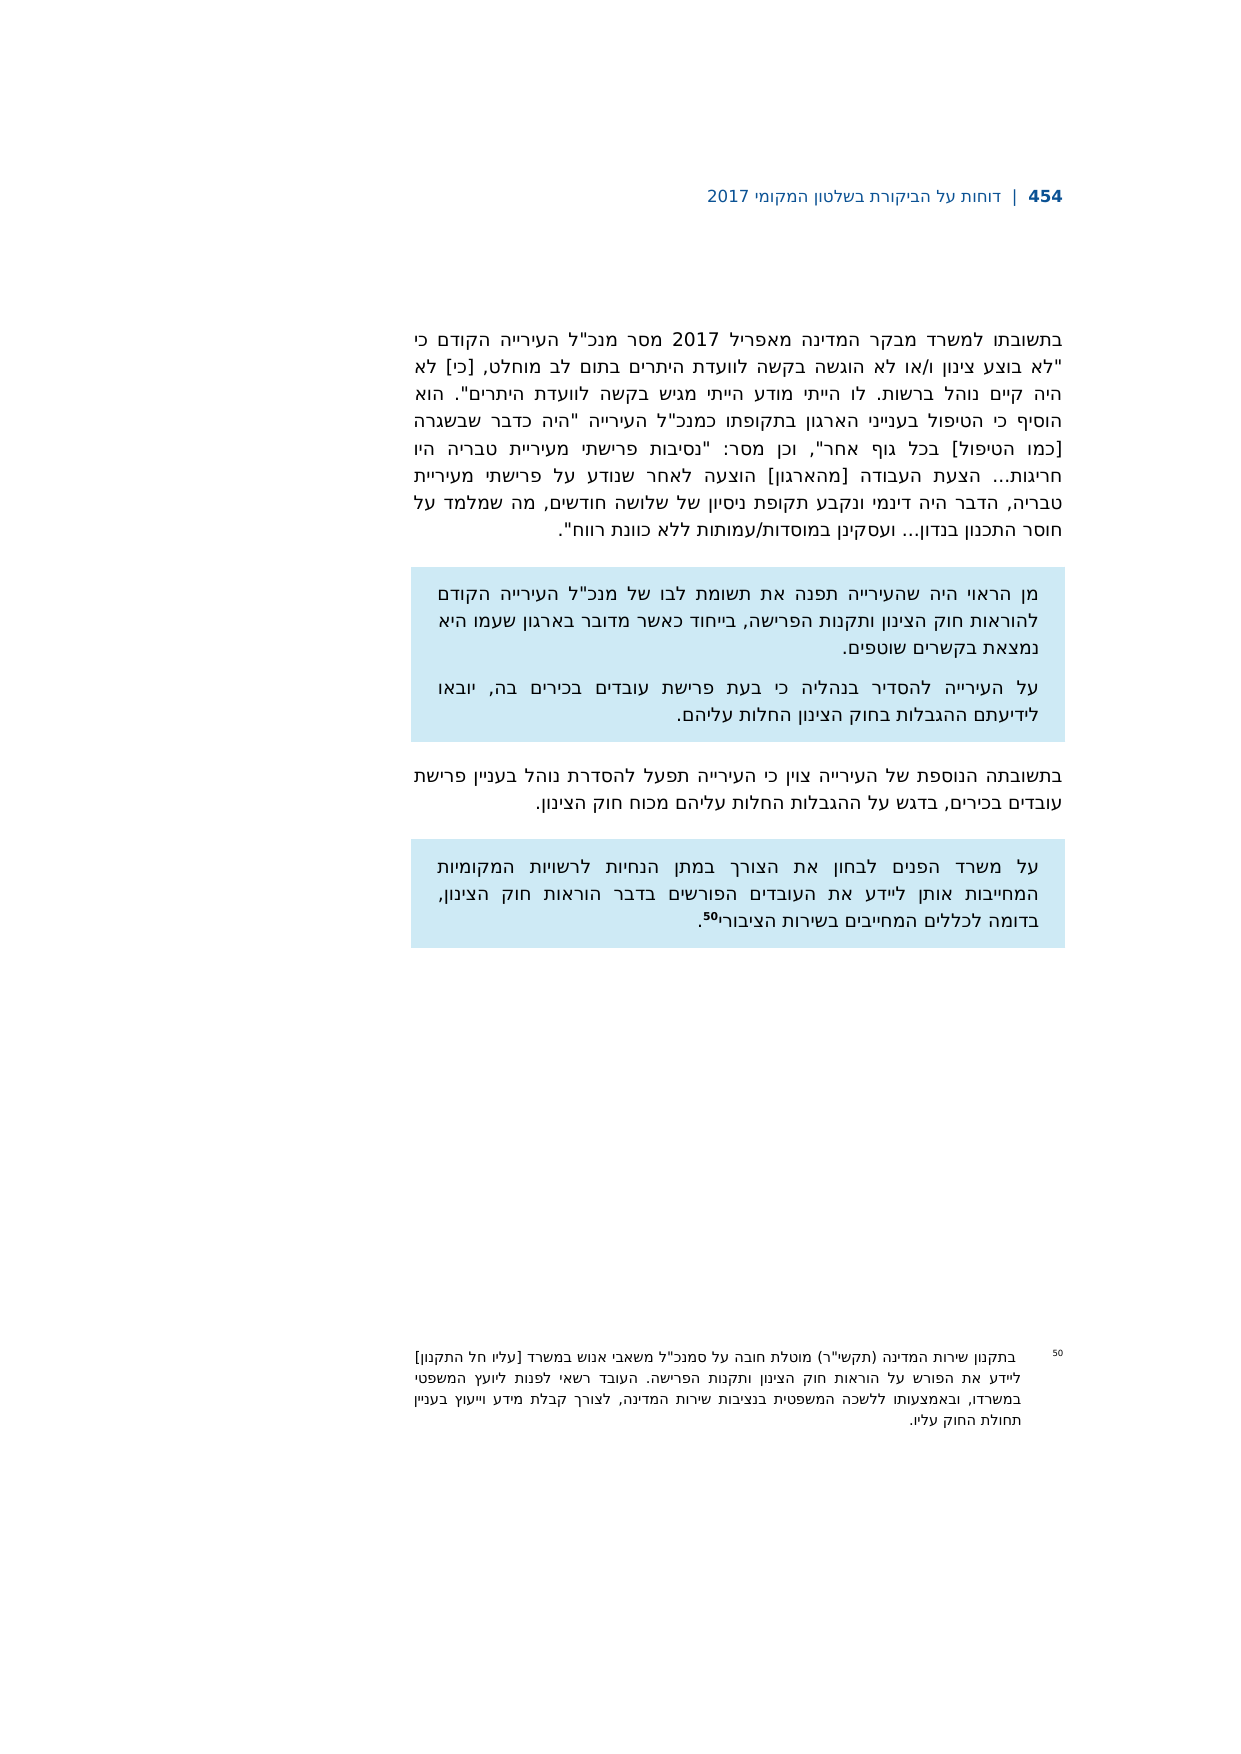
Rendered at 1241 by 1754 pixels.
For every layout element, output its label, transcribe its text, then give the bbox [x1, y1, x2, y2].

text בתשובתו למשרד מבקר המדינה מאפריל 2017 מסר מנכ"ל העירייה הקודם כי "לא בוצע צינון ו/או לא הוגשה בקשה לוועדת היתרים בתום לב מוחלט, [כי] לא היה קיים נוהל ברשות. לו הייתי מודע הייתי מגיש בקשה לוועדת היתרים". הוא הוסיף כי הטיפול בענייני הארגון בתקופתו כמנכ"ל העירייה "היה כדבר שבשגרה [כמו הטיפול] בכל גוף אחר", וכן מסר: "נסיבות פרישתי מעיריית טבריה היו חריגות... הצעת העבודה [מהארגון] הוצעה לאחר שנודע על פרישתי מעיריית טבריה, הדבר היה דינמי ונקבע תקופת ניסיון של שלושה חודשים, מה שמלמד על חוסר התכנון בנדון... ועסקינן במוסדות/עמותות ללא כוונת רווח". [413, 325, 1063, 542]
text מן הראוי היה שהעירייה תפנה את תשומת לבו של מנכ"ל העירייה הקודם להוראות חוק הצינון ותקנות הפרישה, בייחוד כאשר מדובר בארגון שעמו היא נמצאת בקשרים שוטפים. [414, 570, 1062, 659]
text על משרד הפנים לבחון את הצורך במתן הנחיות לרשויות המקומיות המחייבות אותן ליידע את העובדים הפורשים בדבר הוראות חוק הצינון, בדומה לכללים המחייבים בשירות הציבורי. [414, 843, 1062, 945]
text בתשובתה הנוספת של העירייה צוין כי העירייה תפעל להסדרת נוהל בעניין פרישת עובדים בכירים, בדגש על ההגבלות החלות עליהם מכוח חוק הצינון. [413, 760, 1063, 814]
text על העירייה להסדיר בנהליה כי בעת פרישת עובדים בכירים בה, יובאו לידיעתם ההגבלות בחוק הצינון החלות עליהם. [414, 660, 1062, 738]
